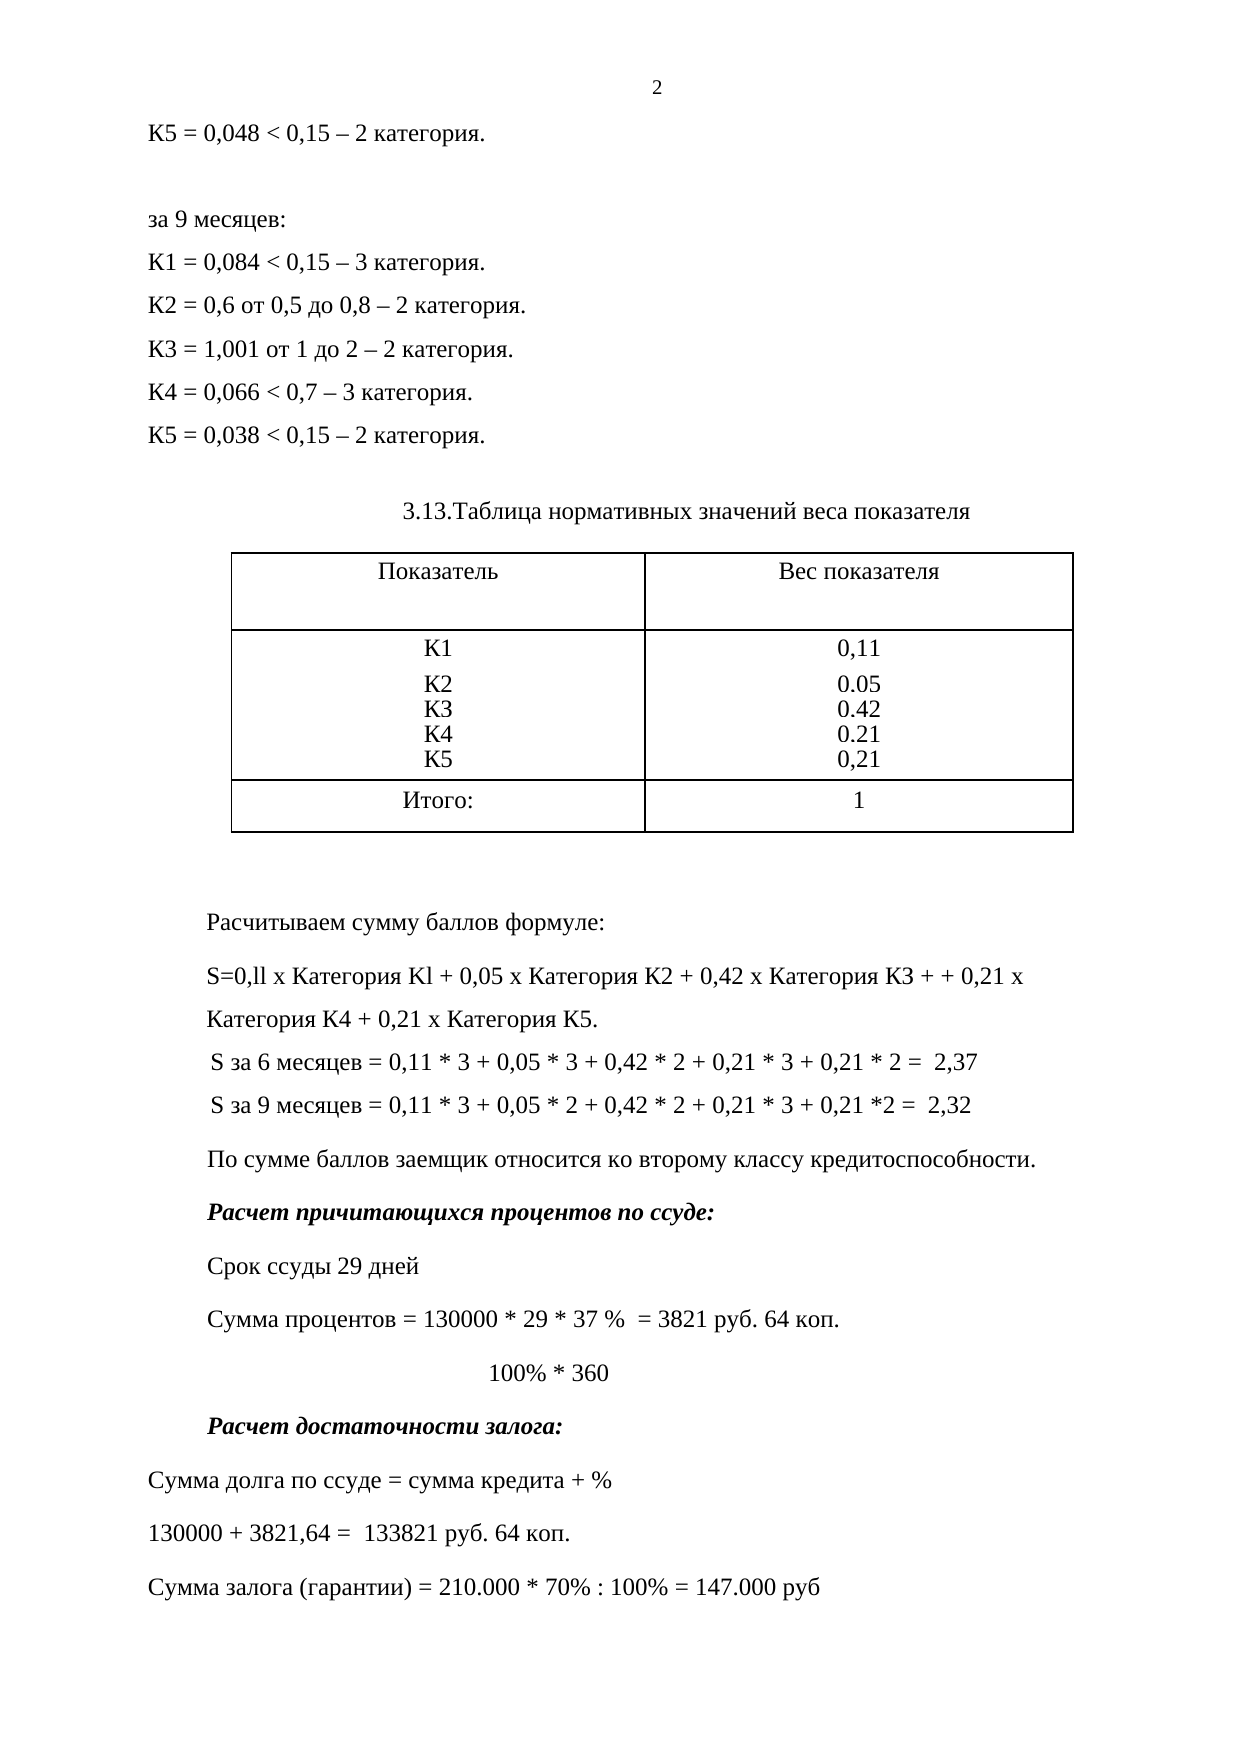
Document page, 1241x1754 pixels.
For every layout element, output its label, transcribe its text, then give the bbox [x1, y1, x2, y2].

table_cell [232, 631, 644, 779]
text S=0,ll x Категория Kl + 0,05 x Категория К2 + 0,42 х Категория КЗ + + 0,21 х Категория К4 + 0,21 х Категория К5. [206, 961, 1042, 1033]
text Расчитываем сумму баллов формуле: [206, 907, 1104, 936]
text Срок ссуды 29 дней [148, 1251, 1167, 1279]
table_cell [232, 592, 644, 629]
text К2 = 0,6 от 0,5 до 0,8 – 2 категория. [148, 291, 1167, 319]
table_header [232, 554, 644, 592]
text Сумма залога (гарантии) = 210.000 * 70% : 100% = 147.000 руб [148, 1572, 1167, 1601]
text 130000 + 3821,64 = 133821 руб. 64 коп. [148, 1518, 1167, 1547]
text К1 = 0,084 < 0,15 – 3 категория. [148, 247, 1167, 276]
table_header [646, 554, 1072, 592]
text Расчет достаточности залога: [148, 1411, 1167, 1440]
text Сумма процентов = 130000 * 29 * 37 % = 3821 руб. 64 коп. [148, 1304, 1167, 1333]
text Расчет причитающихся процентов по ссуде: [148, 1197, 1167, 1226]
text S за 6 месяцев = 0,11 * 3 + 0,05 * 3 + 0,42 * 2 + 0,21 * 3 + 0,21 * 2 = 2,37 [210, 1047, 1042, 1076]
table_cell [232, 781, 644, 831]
text К4 = 0,066 < 0,7 – 3 категория. [148, 377, 1167, 406]
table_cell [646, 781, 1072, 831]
text 3.13.Таблица нормативных значений веса показателя [206, 496, 1167, 525]
text К5 = 0,048 < 0,15 – 2 категория. [148, 118, 1167, 147]
text за 9 месяцев: [148, 204, 1167, 233]
text К5 = 0,038 < 0,15 – 2 категория. [148, 420, 1167, 449]
text По сумме баллов заемщик относится ко второму классу кредитоспособности. [207, 1144, 1167, 1172]
text 100% * 360 [148, 1358, 1167, 1387]
text Сумма долга по ссуде = сумма кредита + % [148, 1465, 1167, 1494]
text S за 9 месяцев = 0,11 * 3 + 0,05 * 2 + 0,42 * 2 + 0,21 * 3 + 0,21 *2 = 2,32 [210, 1090, 1042, 1119]
text К3 = 1,001 от 1 до 2 – 2 категория. [148, 334, 1167, 362]
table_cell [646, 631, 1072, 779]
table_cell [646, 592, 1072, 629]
